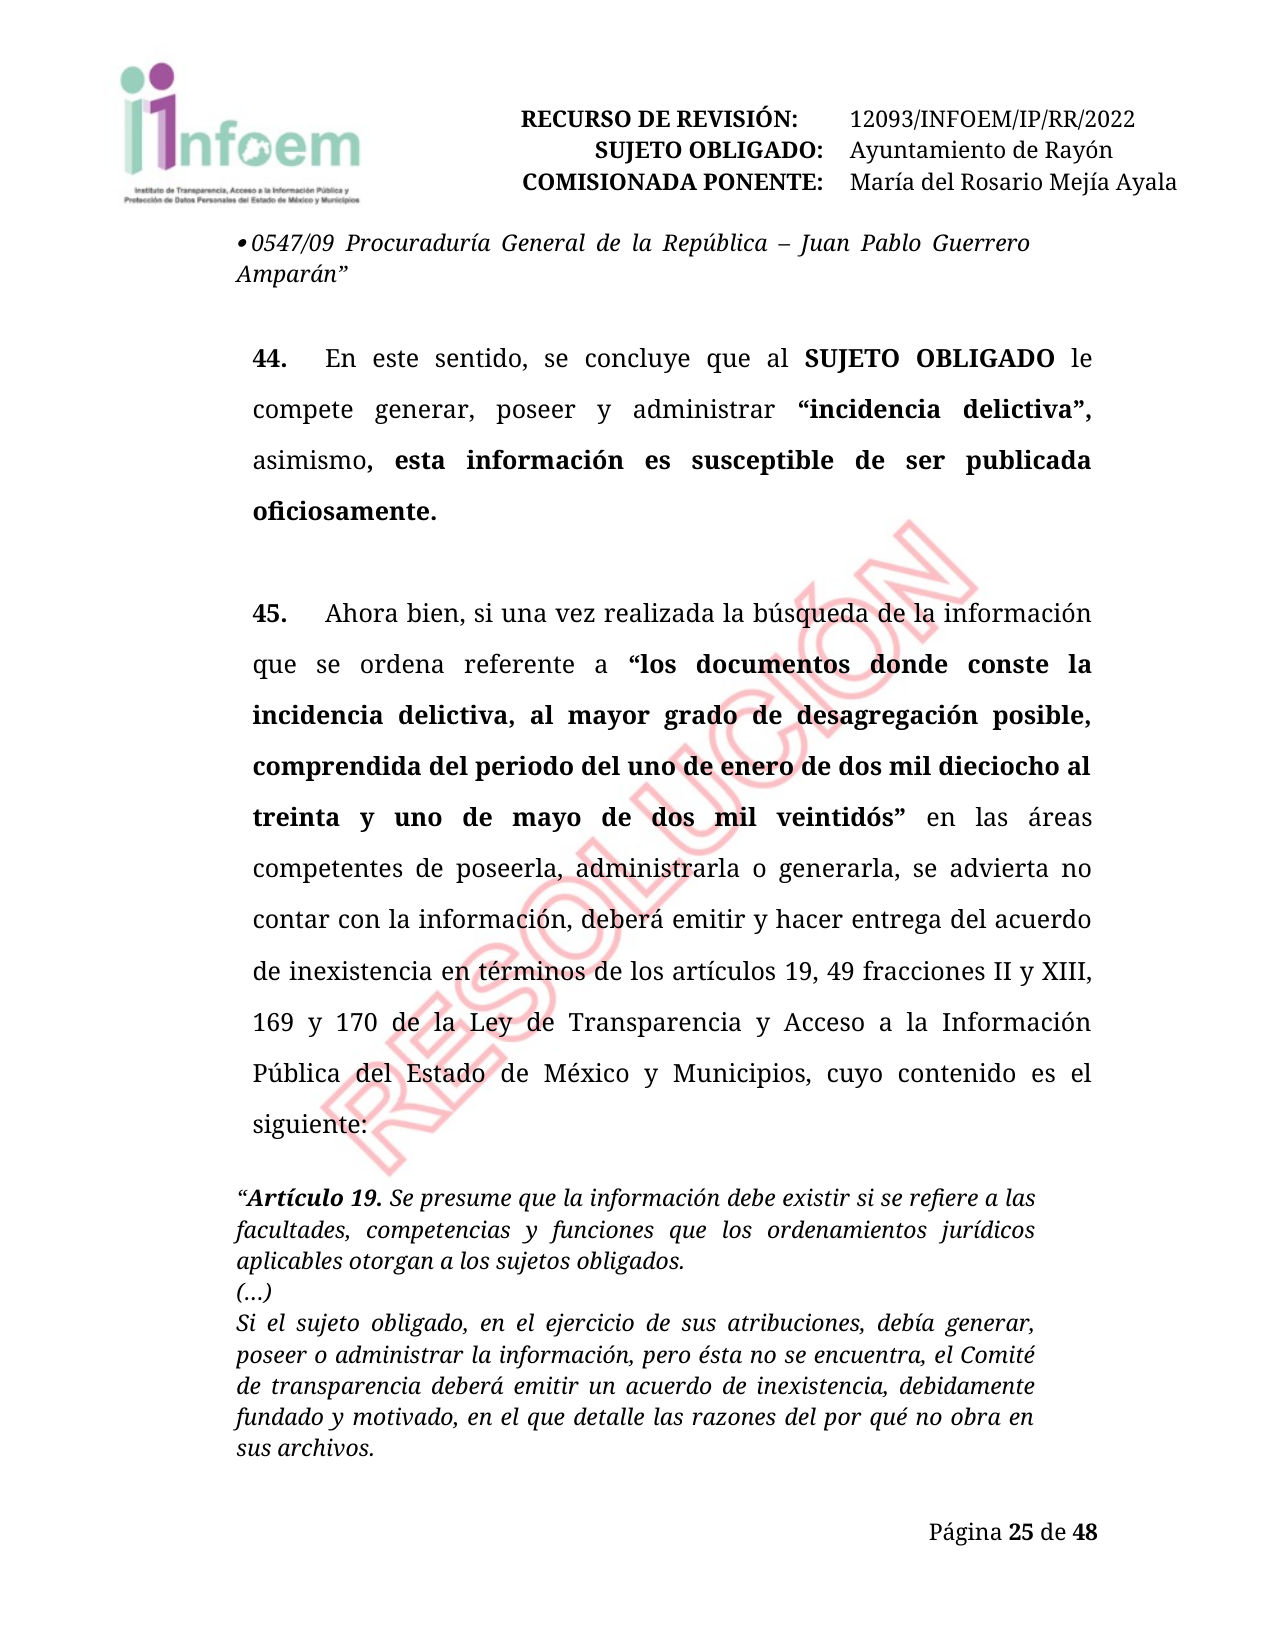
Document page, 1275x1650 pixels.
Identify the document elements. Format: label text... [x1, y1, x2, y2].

text Si el sujeto obligado, en el ejercicio de sus atribuciones, debía generar, poseer o administrar la información, pero ésta no se encuentra, el Comité de transparencia deberá emitir un acuerdo de inexistencia, debidamente fundado y motivado, en el que detalle las razones del por qué no obra en sus archivos. [236, 1307, 1039, 1464]
list En este sentido, se concluye que al SUJETO OBLIGADO le compete generar, poseer y administrar “incidencia delictiva”, asimismo, esta información es susceptible de ser publicada oficiosamente. [252, 341, 1092, 528]
list 0547/09 Procuraduría General de la República – Juan Pablo Guerrero Amparán” [236, 227, 1034, 290]
list Ahora bien, si una vez realizada la búsqueda de la información que se ordena referente a “los documentos donde conste la incidencia delictiva, al mayor grado de desagregación posible, comprendida del periodo del uno de enero de dos mil dieciocho al treinta y uno de mayo de dos mil veintidós” en las áreas competentes de poseerla, administrarla o generarla, se advierta no contar con la información, deberá emitir y hacer entrega del acuerdo de inexistencia en términos de los artículos 19, 49 fracciones II y XIII, 169 y 170 de la Ley de Transparencia y Acceso a la Información Pública del Estado de México y Municipios, cuyo contenido es el siguiente: [252, 596, 1092, 1140]
picture [2, 3, 1265, 1647]
text (…) [236, 1276, 1039, 1307]
text “Artículo 19. Se presume que la información debe existir si se refiere a las facultades, competencias y funciones que los ordenamientos jurídicos aplicables otorgan a los sujetos obligados. [236, 1182, 1039, 1276]
